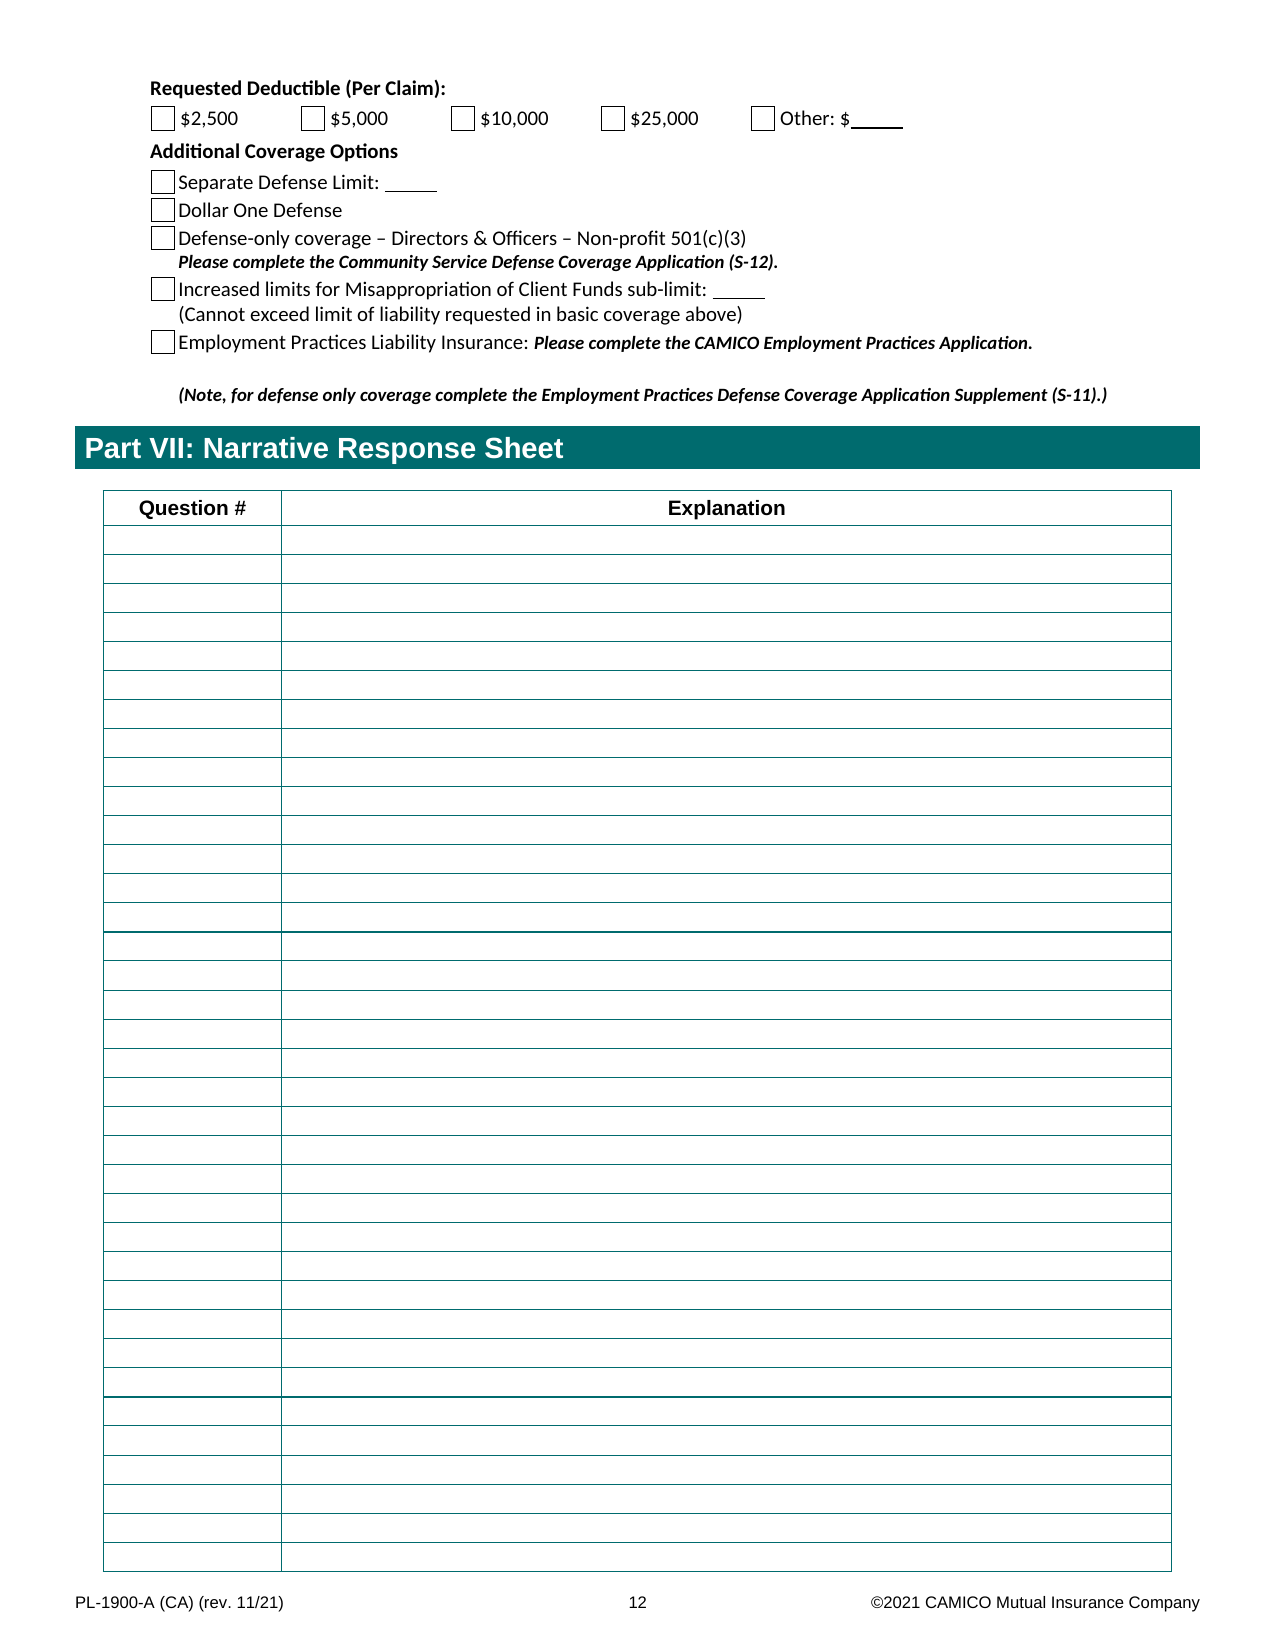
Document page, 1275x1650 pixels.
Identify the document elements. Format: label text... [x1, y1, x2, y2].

text Please complete the Community Service Defense Coverage Application (S-12). [75, 250, 1200, 273]
table_cell [104, 671, 281, 699]
table_cell [104, 787, 281, 815]
table_cell [104, 1107, 281, 1135]
table_cell [104, 642, 281, 670]
table_cell [282, 555, 1171, 583]
table_cell [104, 903, 281, 931]
table_cell [104, 1514, 281, 1542]
table_cell [104, 1020, 281, 1048]
table_cell [104, 874, 281, 902]
table_cell [104, 961, 281, 989]
table_cell [282, 584, 1171, 612]
text Increased limits for Misappropriation of Client Funds sub-limit: [150, 276, 1199, 301]
table_cell [282, 1368, 1171, 1396]
table_cell [104, 1456, 281, 1483]
text Requested Deductible (Per Claim): $2,500 $5,000 $10,000 $25,000 Other: $ [150, 75, 1200, 131]
table_cell [282, 700, 1171, 728]
table_cell [104, 526, 281, 553]
text Part VII: Narrative Response Sheet [75, 431, 1200, 465]
table_cell [282, 845, 1171, 873]
table_cell [104, 1136, 281, 1164]
table_cell [104, 1165, 281, 1193]
table_cell [104, 584, 281, 612]
text (Cannot exceed limit of liability requested in basic coverage above) [150, 301, 1199, 327]
table_cell [104, 1194, 281, 1222]
table_cell [282, 991, 1171, 1018]
table_cell [282, 787, 1171, 815]
table_cell [282, 874, 1171, 902]
table_cell [282, 961, 1171, 989]
table_cell [104, 729, 281, 757]
table_cell [104, 1485, 281, 1513]
table_cell [282, 671, 1171, 699]
table_cell [282, 1339, 1171, 1367]
table_cell [104, 758, 281, 786]
table_cell [104, 1281, 281, 1309]
table_cell [282, 1252, 1171, 1280]
table_cell [104, 1426, 281, 1454]
table_cell [282, 1165, 1171, 1193]
table_cell [282, 1223, 1171, 1251]
table_cell [104, 1049, 281, 1077]
table_cell [282, 1514, 1171, 1542]
table_cell [282, 1456, 1171, 1483]
table_cell [104, 700, 281, 728]
table_cell [282, 1543, 1171, 1571]
table_cell [104, 816, 281, 844]
table_cell [282, 1194, 1171, 1222]
table_cell [282, 1426, 1171, 1454]
table_cell [104, 933, 281, 960]
text Defense-only coverage – Directors & Officers – Non-profit 501(c)(3) [150, 225, 1200, 250]
table_cell [104, 555, 281, 583]
table_cell [282, 729, 1171, 757]
text (Note, for defense only coverage complete the Employment Practices Defense Coverage Application Supplement (S-11).) [150, 383, 1144, 406]
table_cell [282, 642, 1171, 670]
table_cell [282, 1485, 1171, 1513]
table_cell [282, 1136, 1171, 1164]
text Dollar One Defense [150, 197, 1200, 222]
table_cell [282, 903, 1171, 931]
table_cell [104, 1398, 281, 1425]
table_cell [282, 1049, 1171, 1077]
table_cell [104, 1223, 281, 1251]
table_cell [104, 1310, 281, 1338]
table_cell [282, 1107, 1171, 1135]
text Additional Coverage Options [150, 138, 1200, 164]
table_header Question # [104, 491, 281, 524]
table_cell [104, 1078, 281, 1106]
table_cell [282, 1310, 1171, 1338]
table_header Explanation [282, 491, 1171, 524]
text Separate Defense Limit: [150, 169, 1201, 194]
table_cell [282, 526, 1171, 553]
table_cell [282, 1398, 1171, 1425]
table_cell [104, 1339, 281, 1367]
table_cell [104, 613, 281, 641]
table_cell [282, 1281, 1171, 1309]
text Employment Practices Liability Insurance: Please complete the CAMICO Employment Practices Application. [150, 329, 1199, 354]
table_cell [104, 991, 281, 1018]
table_cell [104, 1368, 281, 1396]
table_cell [282, 758, 1171, 786]
table_cell [282, 613, 1171, 641]
table_cell [282, 1078, 1171, 1106]
table_cell [104, 1252, 281, 1280]
table_cell [282, 816, 1171, 844]
table_cell [282, 933, 1171, 960]
table_cell [282, 1020, 1171, 1048]
table_cell [104, 845, 281, 873]
table_cell [104, 1543, 281, 1571]
